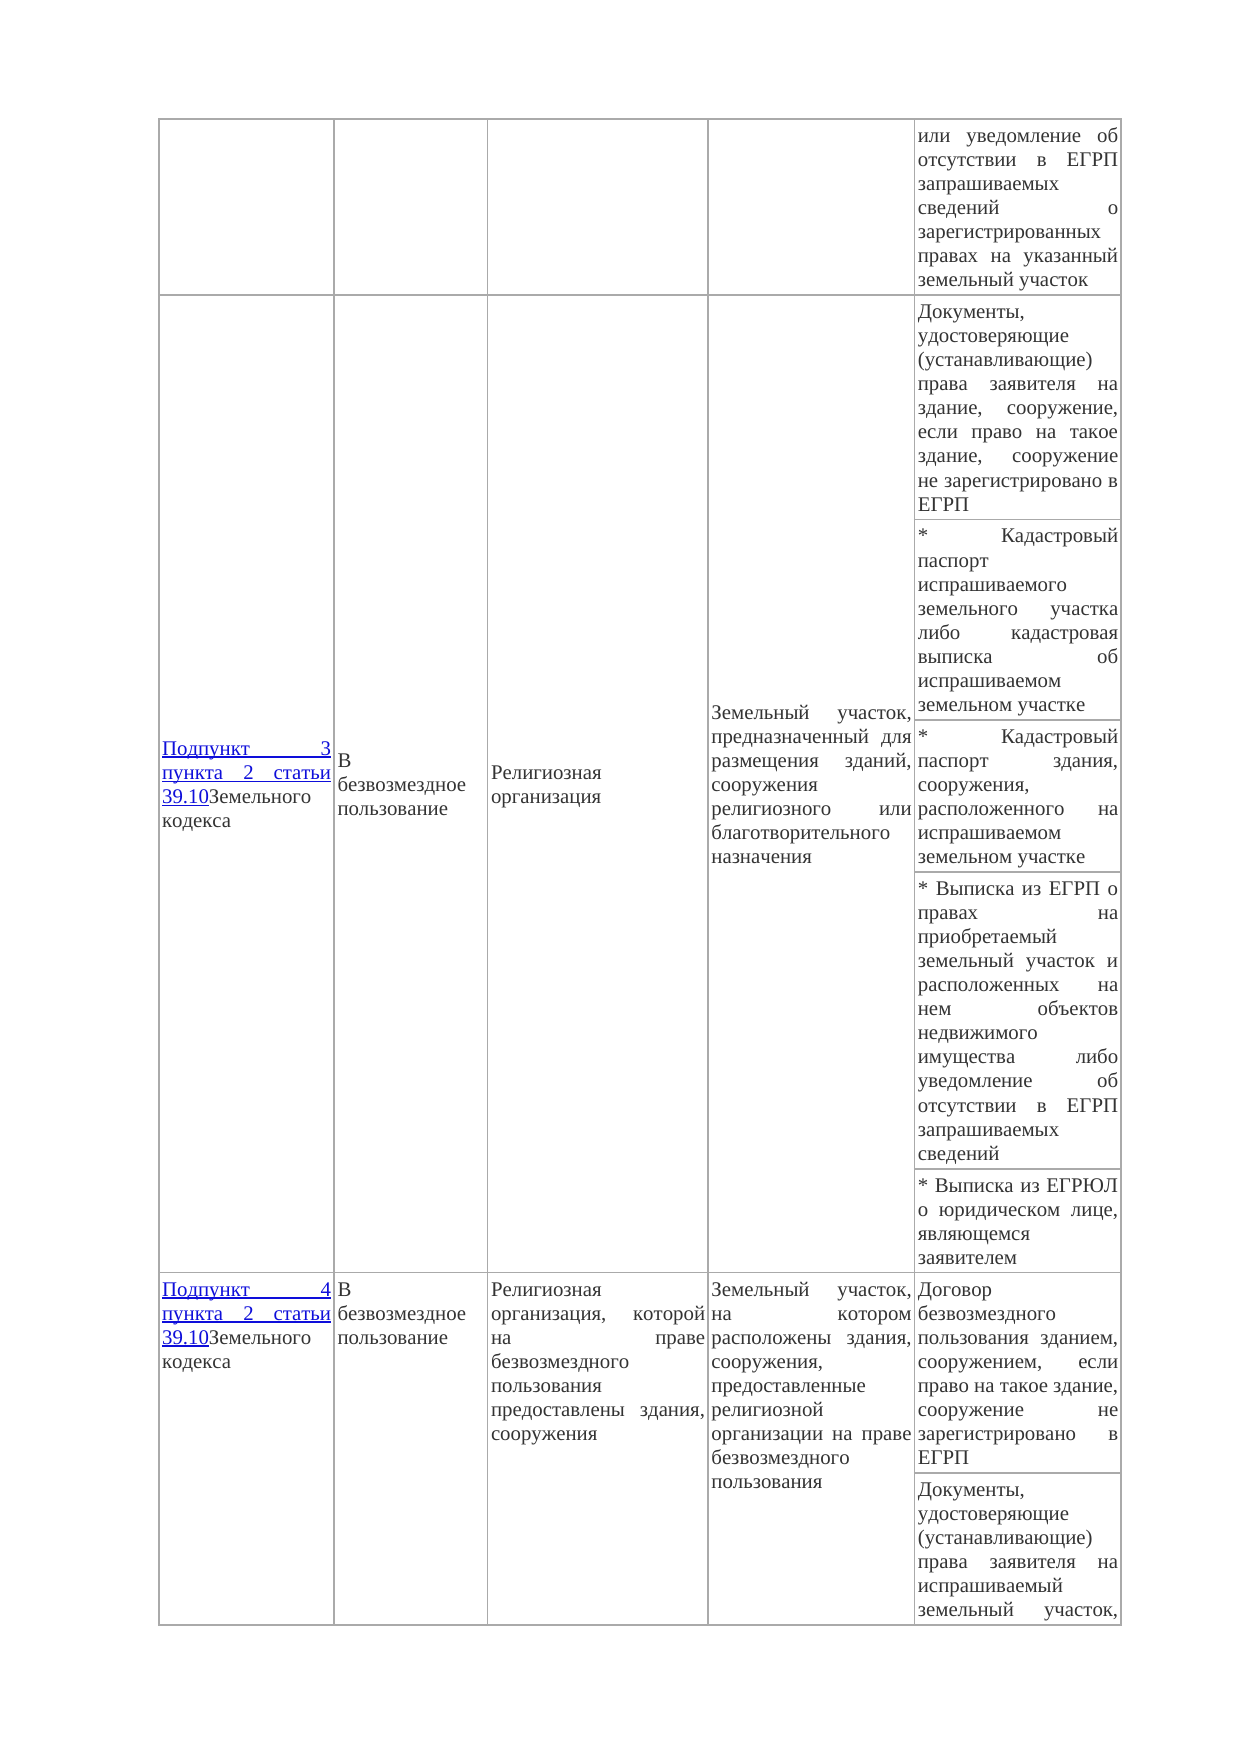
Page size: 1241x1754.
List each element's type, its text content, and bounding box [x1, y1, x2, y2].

table_cell В безвозмездное пользование [335, 296, 487, 1272]
table_cell Земельный участок, предназначенный для размещения зданий, сооружения религиозного или благотворительного назначения [709, 296, 914, 1272]
table_cell Подпункт 3 пункта 2 статьи 39.10Земельного кодекса [160, 296, 333, 1272]
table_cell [915, 1474, 1120, 1624]
table_cell * Кадастровый паспорт испрашиваемого земельного участка либо кадастровая выписка об испрашиваемом земельном участке [915, 520, 1120, 719]
table_cell * Кадастровый паспорт здания, сооружения, расположенного на испрашиваемом земельном участке [915, 721, 1120, 871]
table_cell В безвозмездное пользование [335, 1273, 487, 1624]
table_cell Договор безвозмездного пользования зданием, сооружением, если право на такое здание, сооружение не зарегистрировано в ЕГРП [915, 1273, 1120, 1472]
table_cell * Выписка из ЕГРП о правах на приобретаемый земельный участок и расположенных на нем объектов недвижимого имущества либо уведомление об отсутствии в ЕГРП запрашиваемых сведений [915, 873, 1120, 1168]
table_cell * Выписка из ЕГРЮЛ о юридическом лице, являющемся заявителем [915, 1170, 1120, 1272]
table_cell Земельный участок, на котором расположены здания, сооружения, предоставленные религиозной организации на праве безвозмездного пользования [709, 1273, 914, 1624]
table_cell Подпункт 4 пункта 2 статьи 39.10Земельного кодекса [160, 1273, 333, 1624]
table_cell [915, 120, 1120, 294]
table_cell Религиозная организация, которой на праве безвозмездного пользования предоставлены здания, сооружения [488, 1273, 707, 1624]
table_cell Документы, удостоверяющие (устанавливающие) права заявителя на здание, сооружение, если право на такое здание, сооружение не зарегистрировано в ЕГРП [915, 296, 1120, 519]
table_cell Религиозная организация [488, 296, 707, 1272]
